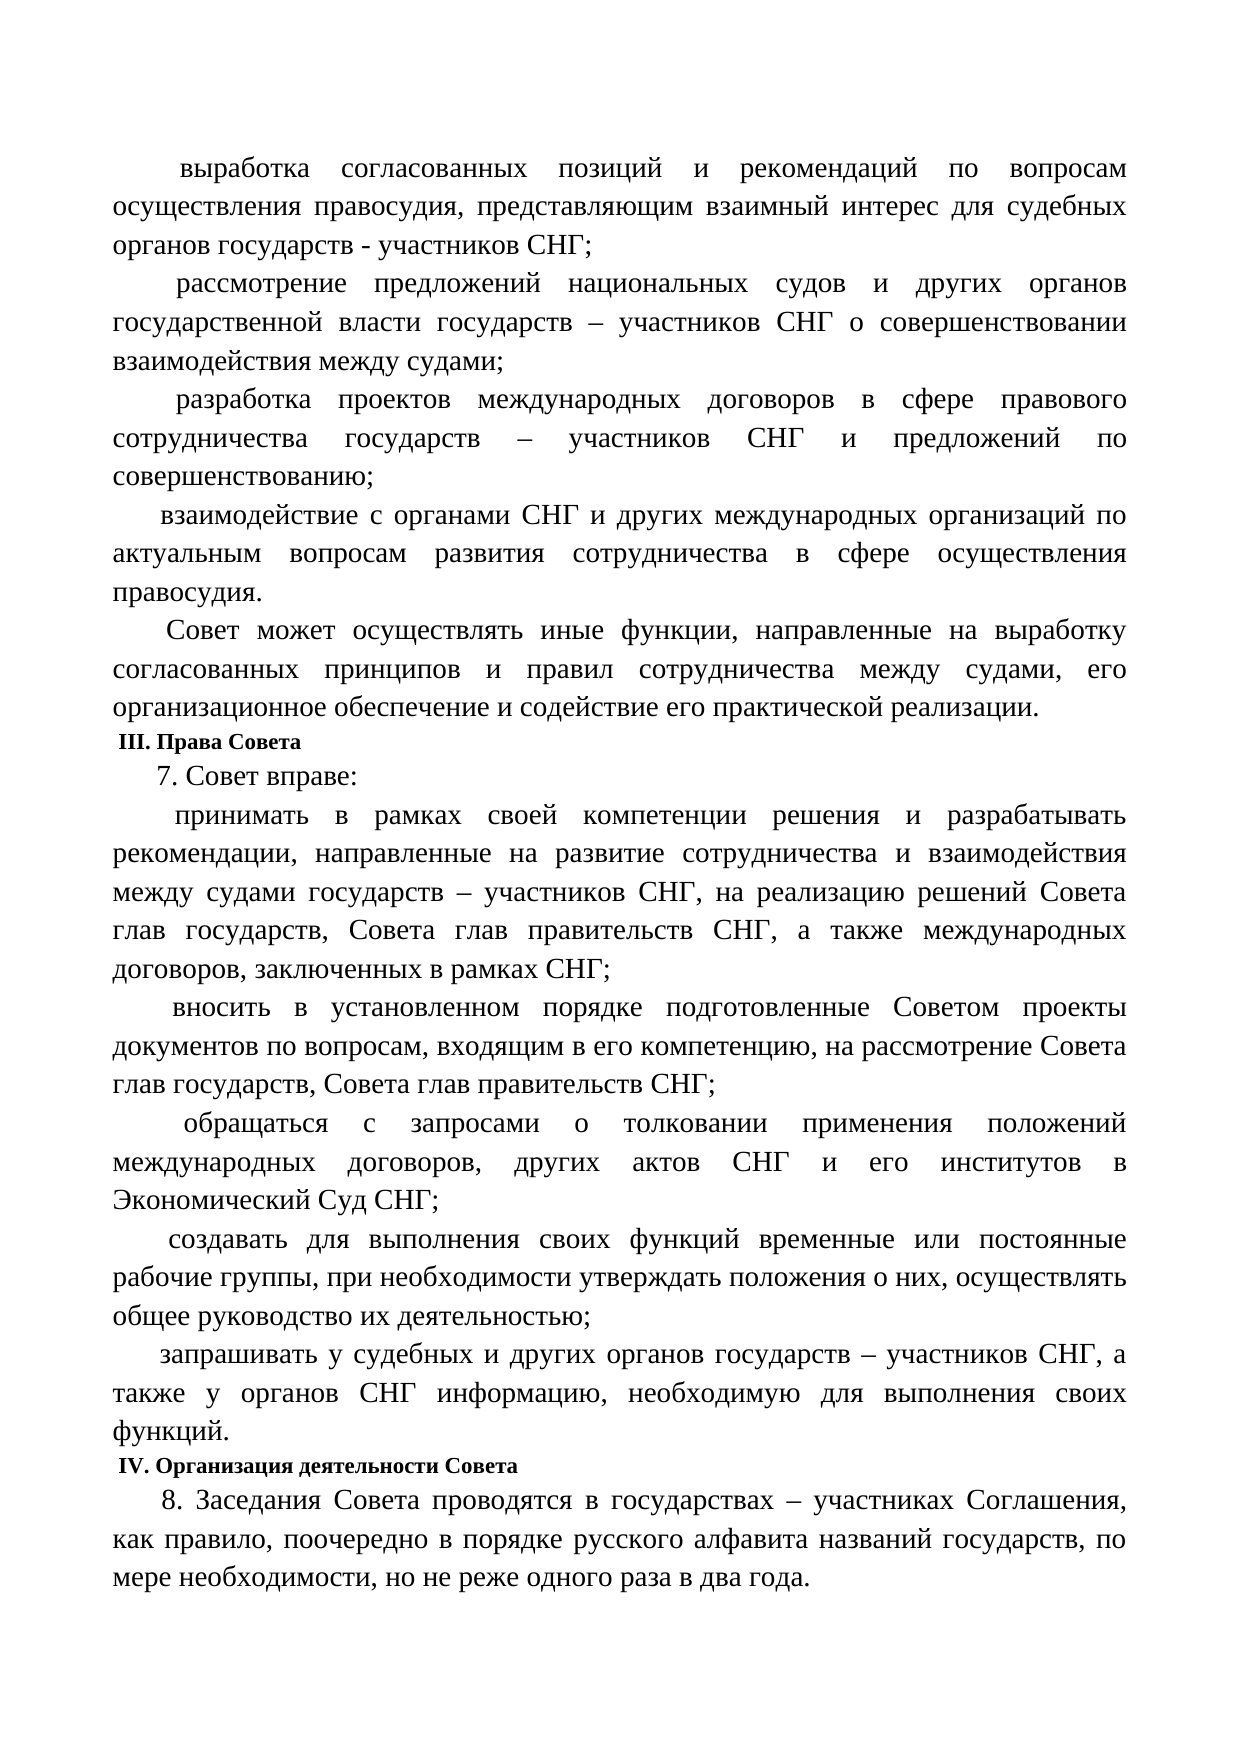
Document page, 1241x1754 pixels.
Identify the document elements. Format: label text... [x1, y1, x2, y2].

text разработка проектов международных договоров в сфере правового сотрудничества государств – участников СНГ и предложений по совершенствованию; [112, 381, 1128, 492]
text создавать для выполнения своих функций временные или постоянные рабочие группы, при необходимости утверждать положения о них, осуществлять общее руководство их деятельностью; [112, 1221, 1128, 1331]
text выработка согласованных позиций и рекомендаций по вопросам осуществления правосудия, представляющим взаимный интерес для судебных органов государств - участников СНГ; [112, 150, 1128, 261]
text обращаться с запросами о толковании применения положений международных договоров, других актов СНГ и его институтов в Экономический Суд СНГ; [112, 1105, 1128, 1216]
text IV. Организация деятельности Совета [112, 1452, 1128, 1478]
text III. Права Совета [112, 728, 1128, 754]
text Совет может осуществлять иные функции, направленные на выработку согласованных принципов и правил сотрудничества между судами, его организационное обеспечение и содействие его практической реализации. [112, 612, 1128, 723]
text запрашивать у судебных и других органов государств – участников СНГ, а также у органов СНГ информацию, необходимую для выполнения своих функций. [112, 1336, 1128, 1447]
text вносить в установленном порядке подготовленные Советом проекты документов по вопросам, входящим в его компетенцию, на рассмотрение Совета глав государств, Совета глав правительств СНГ; [112, 989, 1128, 1100]
text 7. Совет вправе: [112, 758, 1128, 792]
text рассмотрение предложений национальных судов и других органов государственной власти государств – участников СНГ о совершенствовании взаимодействия между судами; [112, 266, 1128, 376]
text взаимодействие с органами СНГ и других международных организаций по актуальным вопросам развития сотрудничества в сфере осуществления правосудия. [112, 497, 1128, 607]
text 8. Заседания Совета проводятся в государствах – участниках Соглашения, как правило, поочередно в порядке русского алфавита названий государств, по мере необходимости, но не реже одного раза в два года. [112, 1482, 1128, 1593]
text принимать в рамках своей компетенции решения и разрабатывать рекомендации, направленные на развитие сотрудничества и взаимодействия между судами государств – участников СНГ, на реализацию решений Совета глав государств, Совета глав правительств СНГ, а также международных договоров, заключенных в рамках СНГ; [112, 797, 1128, 984]
